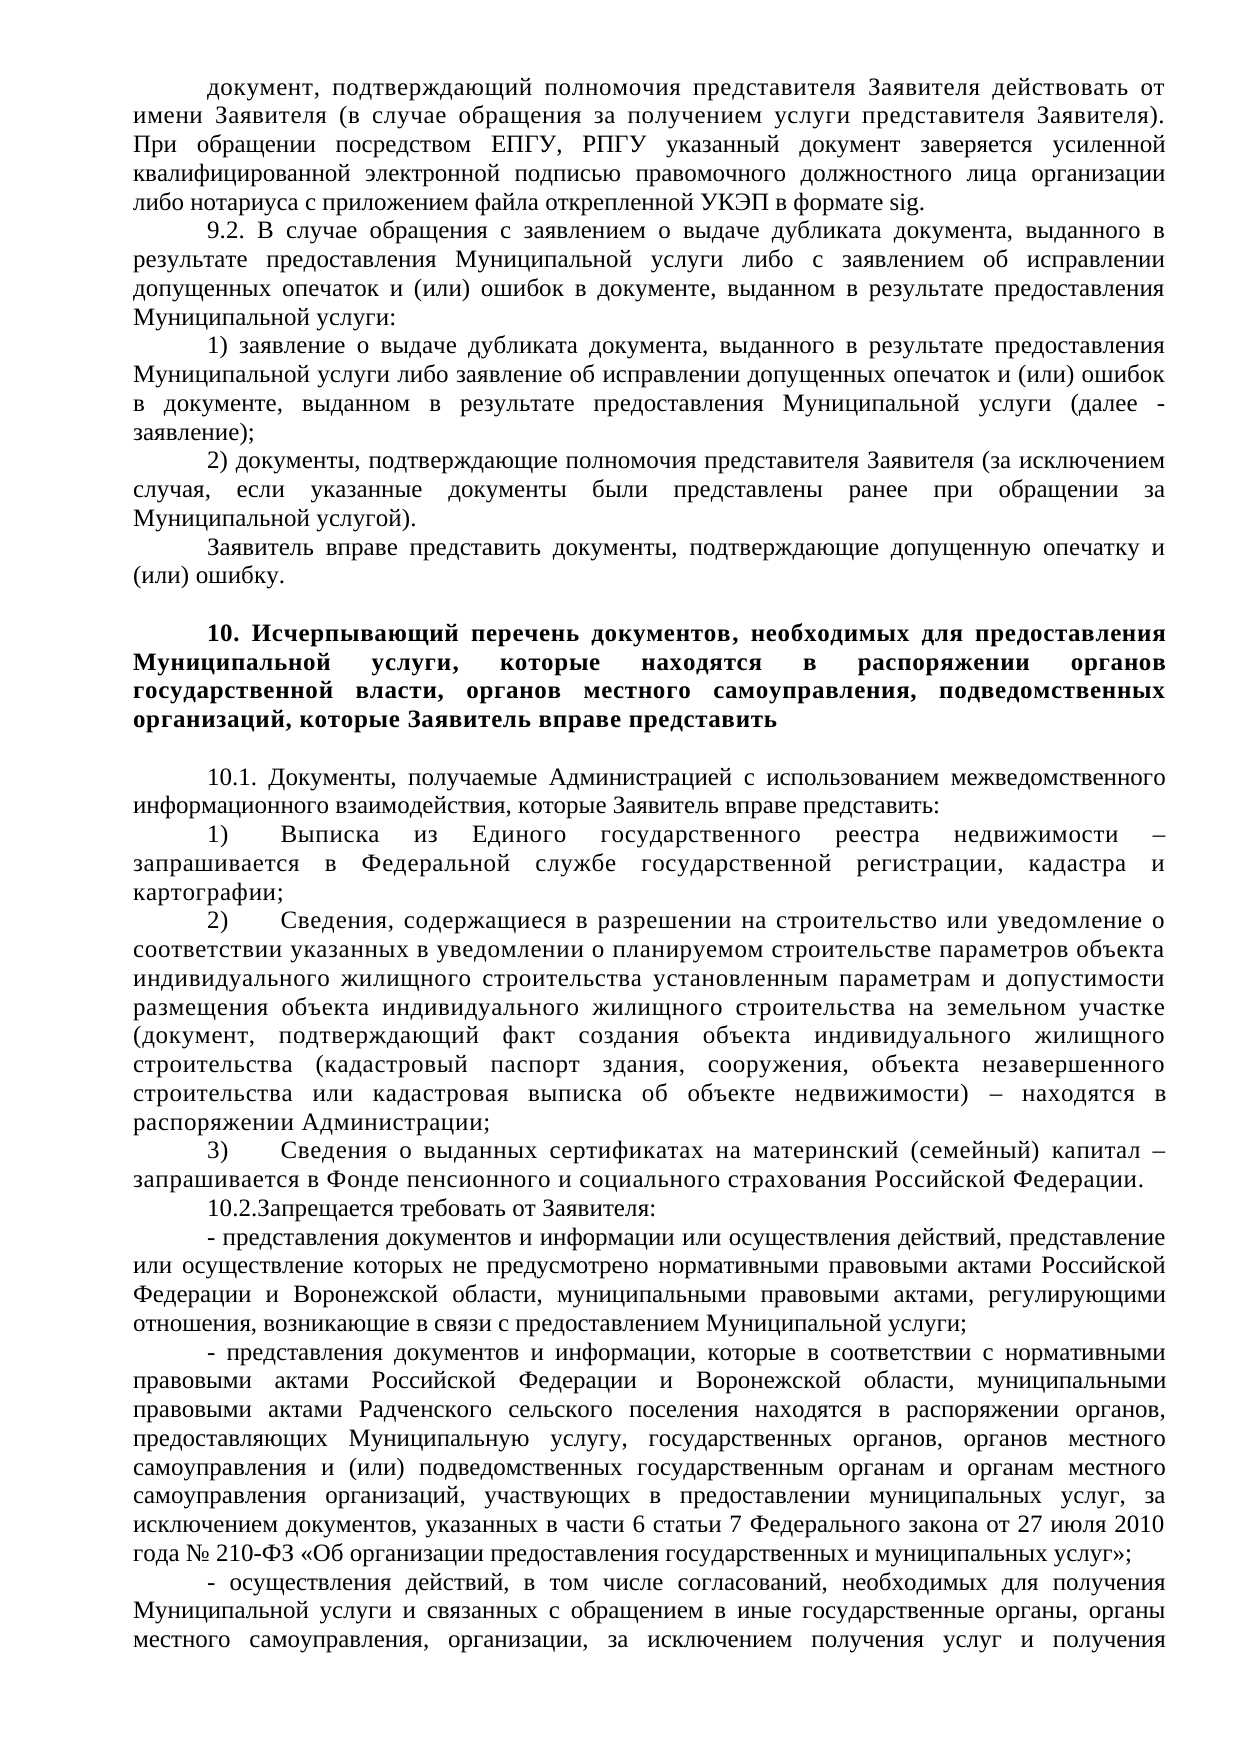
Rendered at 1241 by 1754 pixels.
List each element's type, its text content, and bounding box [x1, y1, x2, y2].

list Выписка из Единого государственного реестра недвижимости – запрашивается в Федеральной службе государственной регистрации, кадастра и картографии; [133, 819, 1167, 906]
text Заявитель вправе представить документы, подтверждающие допущенную опечатку и (или) ошибку. [133, 532, 1167, 589]
text 1) заявление о выдаче дубликата документа, выданного в результате предоставления Муниципальной услуги либо заявление об исправлении допущенных опечаток и (или) ошибок в документе, выданном в результате предоставления Муниципальной услуги (далее - заявление); [133, 331, 1167, 446]
text документ, подтверждающий полномочия представителя Заявителя действовать от имени Заявителя (в случае обращения за получением услуги представителя Заявителя). При обращении посредством ЕПГУ, РПГУ указанный документ заверяется усиленной квалифицированной электронной подписью правомочного должностного лица организации либо нотариуса с приложением файла открепленной УКЭП в формате sig. [133, 72, 1167, 216]
list Сведения о выданных сертификатах на материнский (семейный) капитал – запрашивается в Фонде пенсионного и социального страхования Российской Федерации. [133, 1136, 1167, 1193]
text - представления документов и информации, которые в соответствии с нормативными правовыми актами Российской Федерации и Воронежской области, муниципальными правовыми актами Радченского сельского поселения находятся в распоряжении органов, предоставляющих Муниципальную услугу, государственных органов, органов местного самоуправления и (или) подведомственных государственным органам и органам местного самоуправления организаций, участвующих в предоставлении муниципальных услуг, за исключением документов, указанных в части 6 статьи 7 Федерального закона от 27 июля 2010 года № 210-ФЗ «Об организации предоставления государственных и муниципальных услуг»; [133, 1337, 1167, 1567]
list Сведения, содержащиеся в разрешении на строительство или уведомление о соответствии указанных в уведомлении о планируемом строительстве параметров объекта индивидуального жилищного строительства установленным параметрам и допустимости размещения объекта индивидуального жилищного строительства на земельном участке (документ, подтверждающий факт создания объекта индивидуального жилищного строительства (кадастровый паспорт здания, сооружения, объекта незавершенного строительства или кадастровая выписка об объекте недвижимости) – находятся в распоряжении Администрации; [133, 906, 1167, 1136]
list 10.1. Документы, получаемые Администрацией с использованием межведомственного информационного взаимодействия, которые Заявитель вправе представить: [133, 762, 1167, 819]
text 10.2.Запрещается требовать от Заявителя: [133, 1193, 1167, 1222]
text 10. Исчерпывающий перечень документов, необходимых для предоставления Муниципальной услуги, которые находятся в распоряжении органов государственной власти, органов местного самоуправления, подведомственных организаций, которые Заявитель вправе представить [133, 618, 1167, 733]
text 9.2. В случае обращения с заявлением о выдаче дубликата документа, выданного в результате предоставления Муниципальной услуги либо с заявлением об исправлении допущенных опечаток и (или) ошибок в документе, выданном в результате предоставления Муниципальной услуги: [133, 216, 1167, 331]
text 2) документы, подтверждающие полномочия представителя Заявителя (за исключением случая, если указанные документы были представлены ранее при обращении за Муниципальной услугой). [133, 446, 1167, 532]
text - представления документов и информации или осуществления действий, представление или осуществление которых не предусмотрено нормативными правовыми актами Российской Федерации и Воронежской области, муниципальными правовыми актами, регулирующими отношения, возникающие в связи с предоставлением Муниципальной услуги; [133, 1222, 1167, 1337]
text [133, 1567, 1167, 1653]
